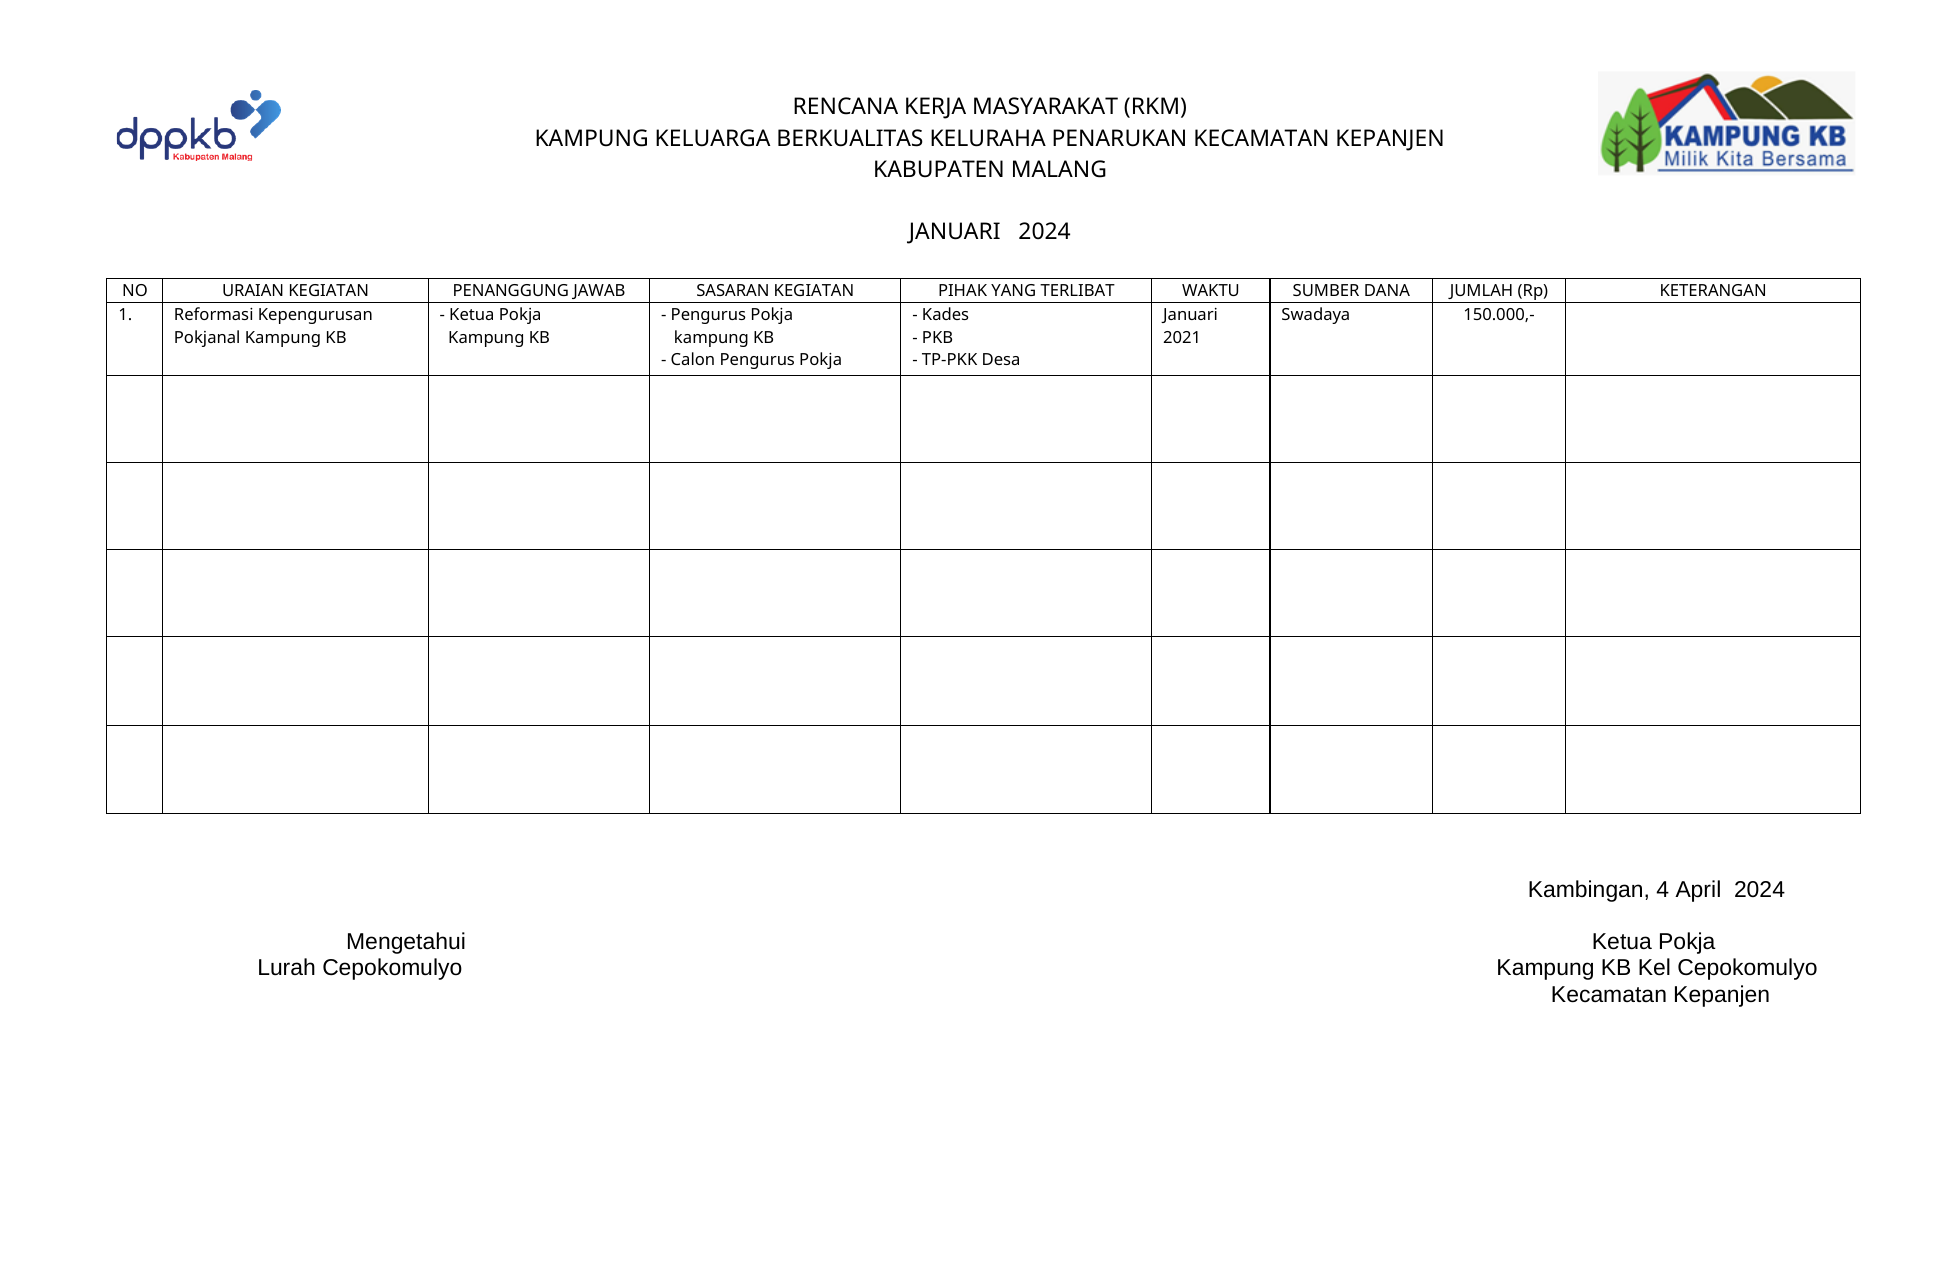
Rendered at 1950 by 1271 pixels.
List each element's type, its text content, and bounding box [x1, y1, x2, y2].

table_cell [163, 376, 428, 462]
text KAMPUNG KELUARGA BERKUALITAS KELURAHA PENARUKAN KECAMATAN KEPANJEN [327, 122, 1582, 153]
table_cell [107, 637, 162, 725]
table_cell [1271, 550, 1432, 636]
table_cell [1566, 550, 1860, 636]
table_cell [650, 637, 900, 725]
table_header SUMBER DANA [1271, 279, 1432, 302]
table_cell [1152, 376, 1269, 462]
table_cell [1271, 637, 1432, 725]
table_header KETERANGAN [1566, 279, 1860, 302]
table_cell Januari 2021 [1152, 303, 1269, 375]
table_cell [1566, 726, 1860, 812]
table_cell - Kades - PKB - TP-PKK Desa [901, 303, 1151, 375]
table_cell [107, 463, 162, 548]
table_header NO [107, 279, 162, 302]
table_header JUMLAH (Rp) [1433, 279, 1565, 302]
table_cell [107, 376, 162, 462]
table_cell [1152, 637, 1269, 725]
text KABUPATEN MALANG [327, 153, 1582, 184]
table_cell [429, 726, 649, 812]
text Mengetahui Ketua Pokja [118, 928, 1861, 954]
table_cell [163, 637, 428, 725]
table_header WAKTU [1152, 279, 1269, 302]
table_cell [901, 376, 1151, 462]
table_cell [163, 463, 428, 548]
table_cell [1566, 376, 1860, 462]
table_header PIHAK YANG TERLIBAT [901, 279, 1151, 302]
table_cell [1433, 726, 1565, 812]
table_cell [1566, 303, 1860, 375]
text Kecamatan Kepanjen [118, 981, 1861, 1007]
table_cell [650, 550, 900, 636]
table_cell [163, 550, 428, 636]
table_cell [1271, 726, 1432, 812]
table_cell [1271, 376, 1432, 462]
table_cell [1433, 637, 1565, 725]
table_cell [901, 463, 1151, 548]
table_cell [1433, 550, 1565, 636]
table_cell [107, 550, 162, 636]
table_cell - Ketua Pokja Kampung KB [429, 303, 649, 375]
table_cell Reformasi Kepengurusan Pokjanal Kampung KB [163, 303, 428, 375]
table_header PENANGGUNG JAWAB [429, 279, 649, 302]
table_header SASARAN KEGIATAN [650, 279, 900, 302]
table_cell [163, 726, 428, 812]
picture [116, 90, 290, 169]
table_cell [429, 637, 649, 725]
table_cell 150.000,- [1433, 303, 1565, 375]
text JANUARI 2024 [118, 215, 1861, 247]
table_cell - Pengurus Pokja kampung KB - Calon Pengurus Pokja [650, 303, 900, 375]
table_cell 1. [107, 303, 162, 375]
table_cell [429, 463, 649, 548]
table_cell [107, 726, 162, 812]
table_cell [1566, 637, 1860, 725]
table_cell [429, 550, 649, 636]
table_cell [1152, 463, 1269, 548]
table_cell [429, 376, 649, 462]
table_cell [1433, 376, 1565, 462]
text Kambingan, 4 April 2024 [118, 876, 1861, 902]
table_cell [1433, 463, 1565, 548]
text RENCANA KERJA MASYARAKAT (RKM) [327, 90, 1582, 122]
table_header URAIAN KEGIATAN [163, 279, 428, 302]
table_cell [901, 726, 1151, 812]
table_cell [1152, 550, 1269, 636]
table_cell [650, 726, 900, 812]
table_cell [901, 550, 1151, 636]
table_cell [650, 463, 900, 548]
table_cell [1566, 463, 1860, 548]
text Lurah Cepokomulyo Kampung KB Kel Cepokomulyo [118, 954, 1861, 981]
table_cell [650, 376, 900, 462]
table_cell [1152, 726, 1269, 812]
table_cell [1271, 463, 1432, 548]
table_cell [901, 637, 1151, 725]
table_cell Swadaya [1271, 303, 1432, 375]
